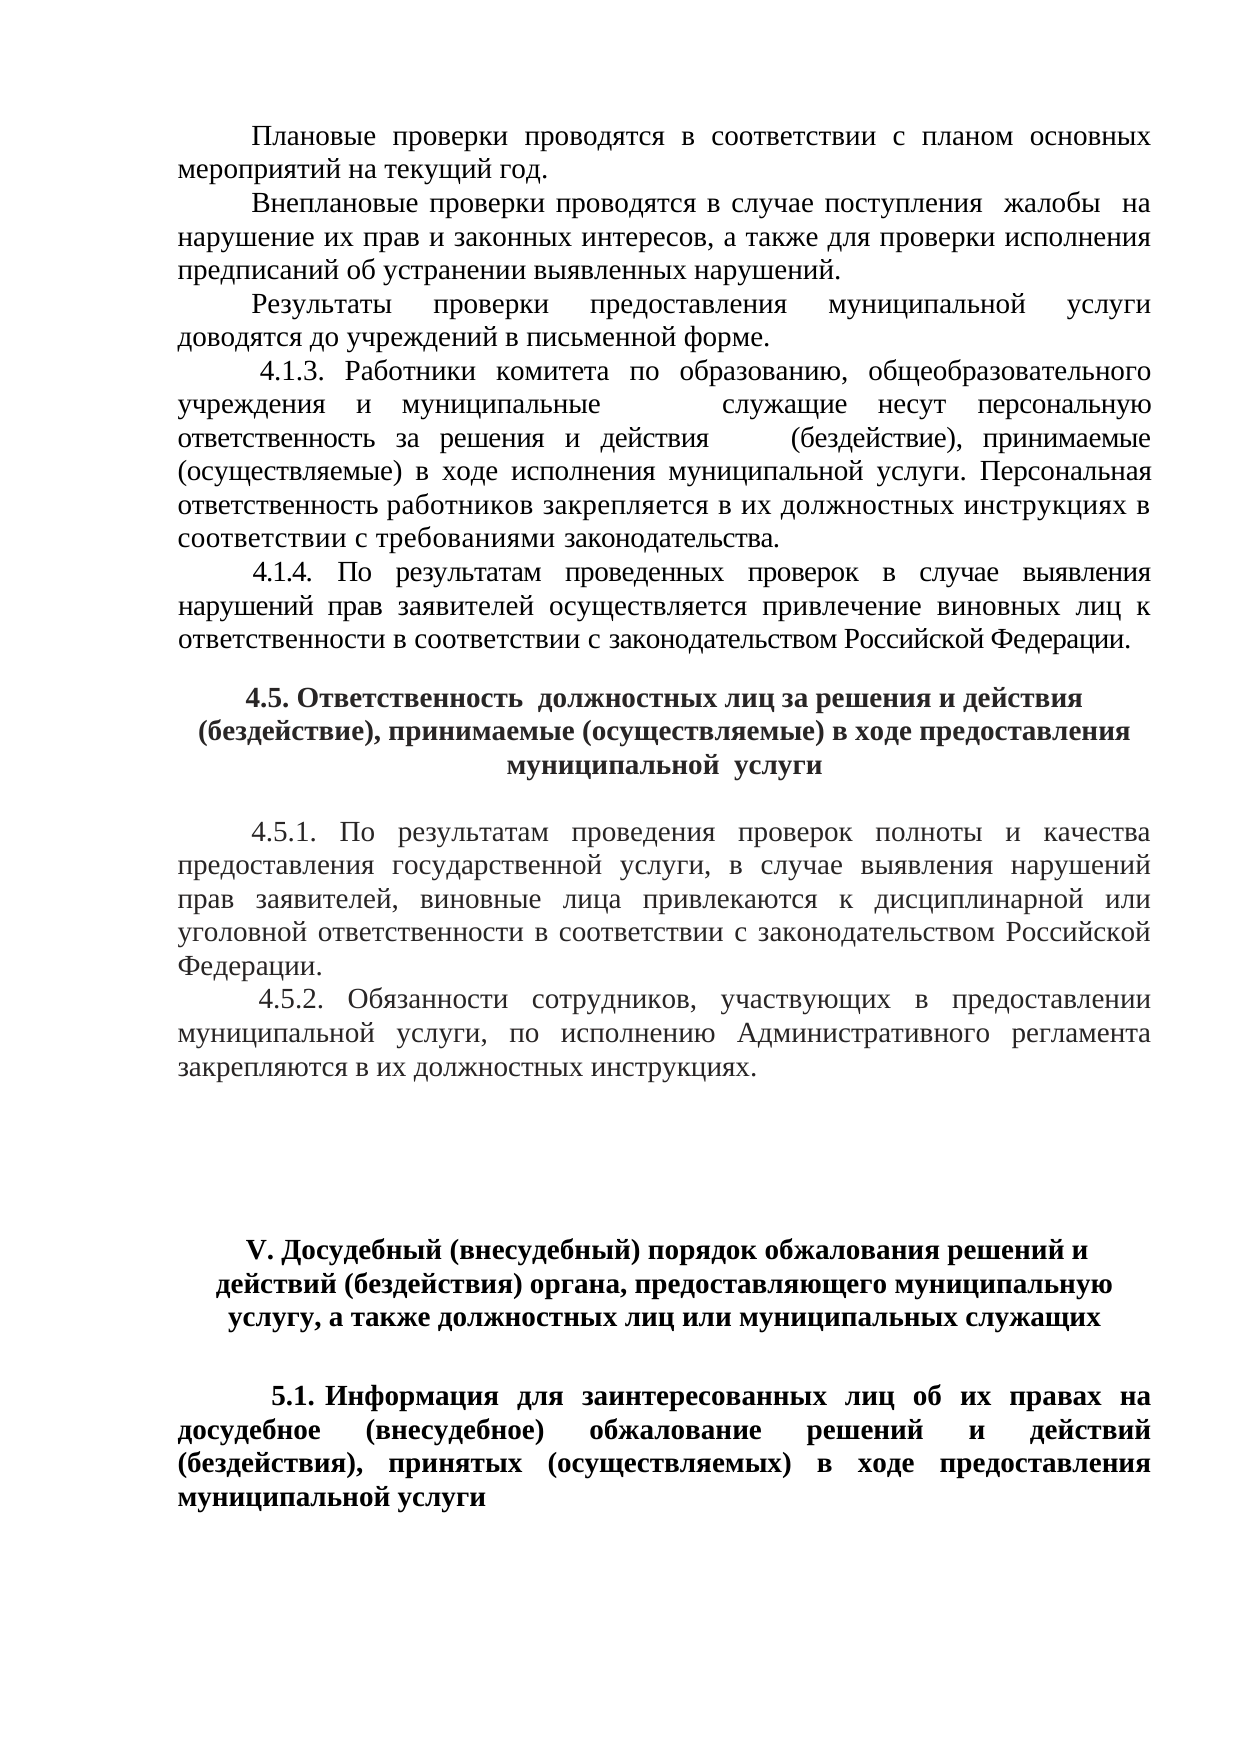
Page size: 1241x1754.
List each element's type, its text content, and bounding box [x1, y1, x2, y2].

text Результаты проверки предоставления муниципальной услуги доводятся до учреждений в письменной форме. [177, 286, 1152, 353]
list Информация для заинтересованных лиц об их правах на досудебное (внесудебное) обжалование решений и действий (бездействия), принятых (осуществляемых) в ходе предоставления муниципальной услуги [177, 1378, 1152, 1512]
text 4.5.2. Обязанности сотрудников, участвующих в предоставлении муниципальной услуги, по исполнению Административного регламента закрепляются в их должностных инструкциях. [177, 982, 1152, 1082]
text V. Досудебный (внесудебный) порядок обжалования решений и действий (бездействия) органа, предоставляющего муниципальную услугу, а также должностных лиц или муниципальных служащих [177, 1232, 1152, 1333]
text Внеплановые проверки проводятся в случае поступления жалобы на нарушение их прав и законных интересов, а также для проверки исполнения предписаний об устранении выявленных нарушений. [177, 185, 1152, 286]
text 4.5. Ответственность должностных лиц за решения и действия (бездействие), принимаемые (осуществляемые) в ходе предоставления муниципальной услуги [177, 680, 1152, 780]
text 4.1.3. Работники комитета по образованию, общеобразовательного учреждения и муниципальные служащие несут персональную ответственность за решения и действия (бездействие), принимаемые (осуществляемые) в ходе исполнения муниципальной услуги. Персональная ответственность работников закрепляется в их должностных инструкциях в соответствии с требованиями законодательства. [177, 353, 1152, 554]
text 4.5.1. По результатам проведения проверок полноты и качества предоставления государственной услуги, в случае выявления нарушений прав заявителей, виновные лица привлекаются к дисциплинарной или уголовной ответственности в соответствии с законодательством Российской Федерации. [177, 814, 1152, 982]
text Плановые проверки проводятся в соответствии с планом основных мероприятий на текущий год. [177, 118, 1152, 185]
text 4.1.4. По результатам проведенных проверок в случае выявления нарушений прав заявителей осуществляется привлечение виновных лиц к ответственности в соответствии с законодательством Российской Федерации. [178, 554, 1152, 655]
